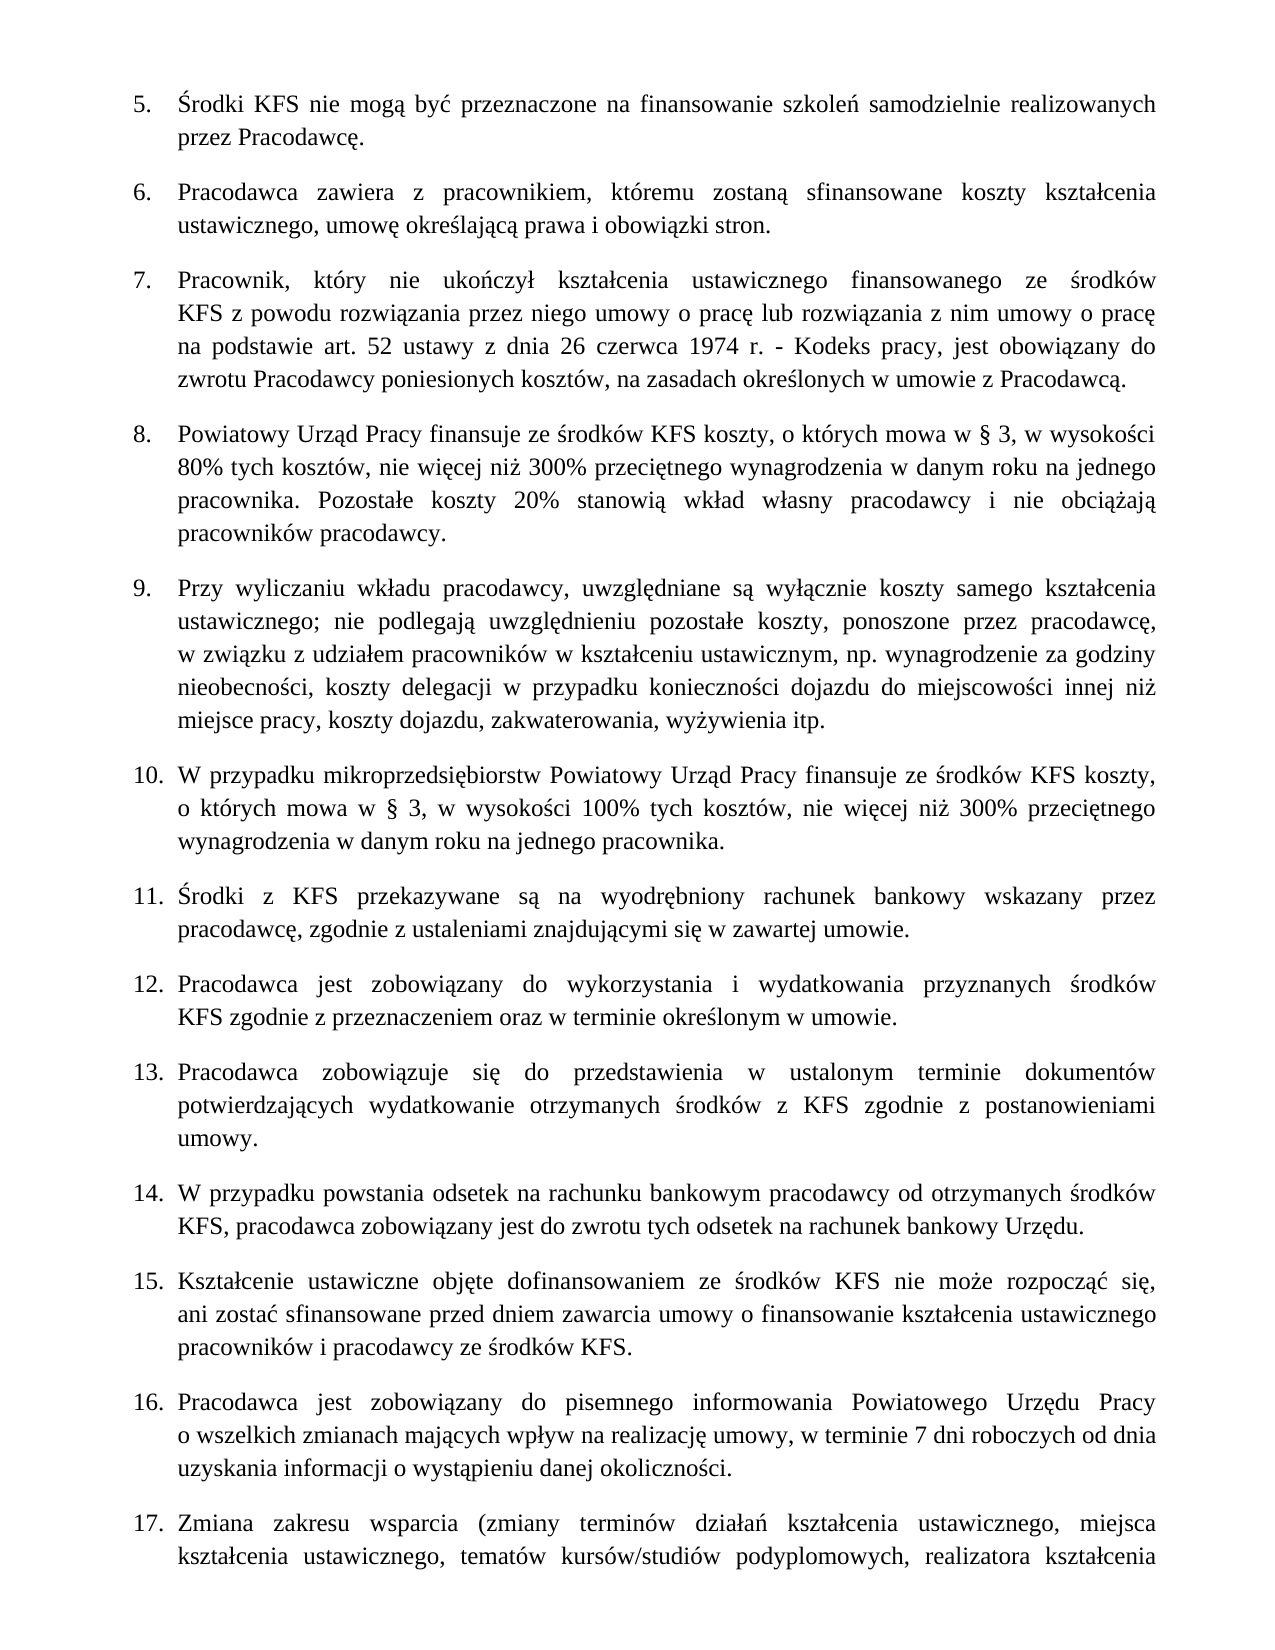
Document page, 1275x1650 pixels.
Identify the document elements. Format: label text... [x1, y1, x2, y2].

list W przypadku powstania odsetek na rachunku bankowym pracodawcy od otrzymanych środków KFS, pracodawca zobowiązany jest do zwrotu tych odsetek na rachunek bankowy Urzędu. [133, 1178, 1157, 1240]
list Pracodawca jest zobowiązany do wykorzystania i wydatkowania przyznanych środków KFS zgodnie z przeznaczeniem oraz w terminie określonym w umowie. [133, 969, 1157, 1031]
list Powiatowy Urząd Pracy finansuje ze środków KFS koszty, o których mowa w § 3, w wysokości 80% tych kosztów, nie więcej niż 300% przeciętnego wynagrodzenia w danym roku na jednego pracownika. Pozostałe koszty 20% stanowią wkład własny pracodawcy i nie obciążają pracowników pracodawcy. [133, 419, 1157, 547]
list Pracodawca zobowiązuje się do przedstawienia w ustalonym terminie dokumentów potwierdzających wydatkowanie otrzymanych środków z KFS zgodnie z postanowieniami umowy. [133, 1057, 1157, 1152]
list W przypadku mikroprzedsiębiorstw Powiatowy Urząd Pracy finansuje ze środków KFS koszty, o których mowa w § 3, w wysokości 100% tych kosztów, nie więcej niż 300% przeciętnego wynagrodzenia w danym roku na jednego pracownika. [133, 760, 1157, 855]
list Pracownik, który nie ukończył kształcenia ustawicznego finansowanego ze środków KFS z powodu rozwiązania przez niego umowy o pracę lub rozwiązania z nim umowy o pracę na podstawie art. 52 ustawy z dnia 26 czerwca 1974 r. - Kodeks pracy, jest obowiązany do zwrotu Pracodawcy poniesionych kosztów, na zasadach określonych w umowie z Pracodawcą. [133, 265, 1157, 392]
list Pracodawca jest zobowiązany do pisemnego informowania Powiatowego Urzędu Pracy o wszelkich zmianach mających wpływ na realizację umowy, w terminie 7 dni roboczych od dnia uzyskania informacji o wystąpieniu danej okoliczności. [133, 1387, 1157, 1482]
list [133, 1508, 1157, 1570]
list Przy wyliczaniu wkładu pracodawcy, uwzględniane są wyłącznie koszty samego kształcenia ustawicznego; nie podlegają uwzględnieniu pozostałe koszty, ponoszone przez pracodawcę, w związku z udziałem pracowników w kształceniu ustawicznym, np. wynagrodzenie za godziny nieobecności, koszty delegacji w przypadku konieczności dojazdu do miejscowości innej niż miejsce pracy, koszty dojazdu, zakwaterowania, wyżywienia itp. [133, 573, 1157, 734]
list Kształcenie ustawiczne objęte dofinansowaniem ze środków KFS nie może rozpocząć się, ani zostać sfinansowane przed dniem zawarcia umowy o finansowanie kształcenia ustawicznego pracowników i pracodawcy ze środków KFS. [133, 1266, 1157, 1361]
list Środki KFS nie mogą być przeznaczone na finansowanie szkoleń samodzielnie realizowanych przez Pracodawcę. [133, 89, 1157, 150]
list Środki z KFS przekazywane są na wyodrębniony rachunek bankowy wskazany przez pracodawcę, zgodnie z ustaleniami znajdującymi się w zawartej umowie. [133, 881, 1157, 943]
list Pracodawca zawiera z pracownikiem, któremu zostaną sfinansowane koszty kształcenia ustawicznego, umowę określającą prawa i obowiązki stron. [133, 177, 1157, 238]
